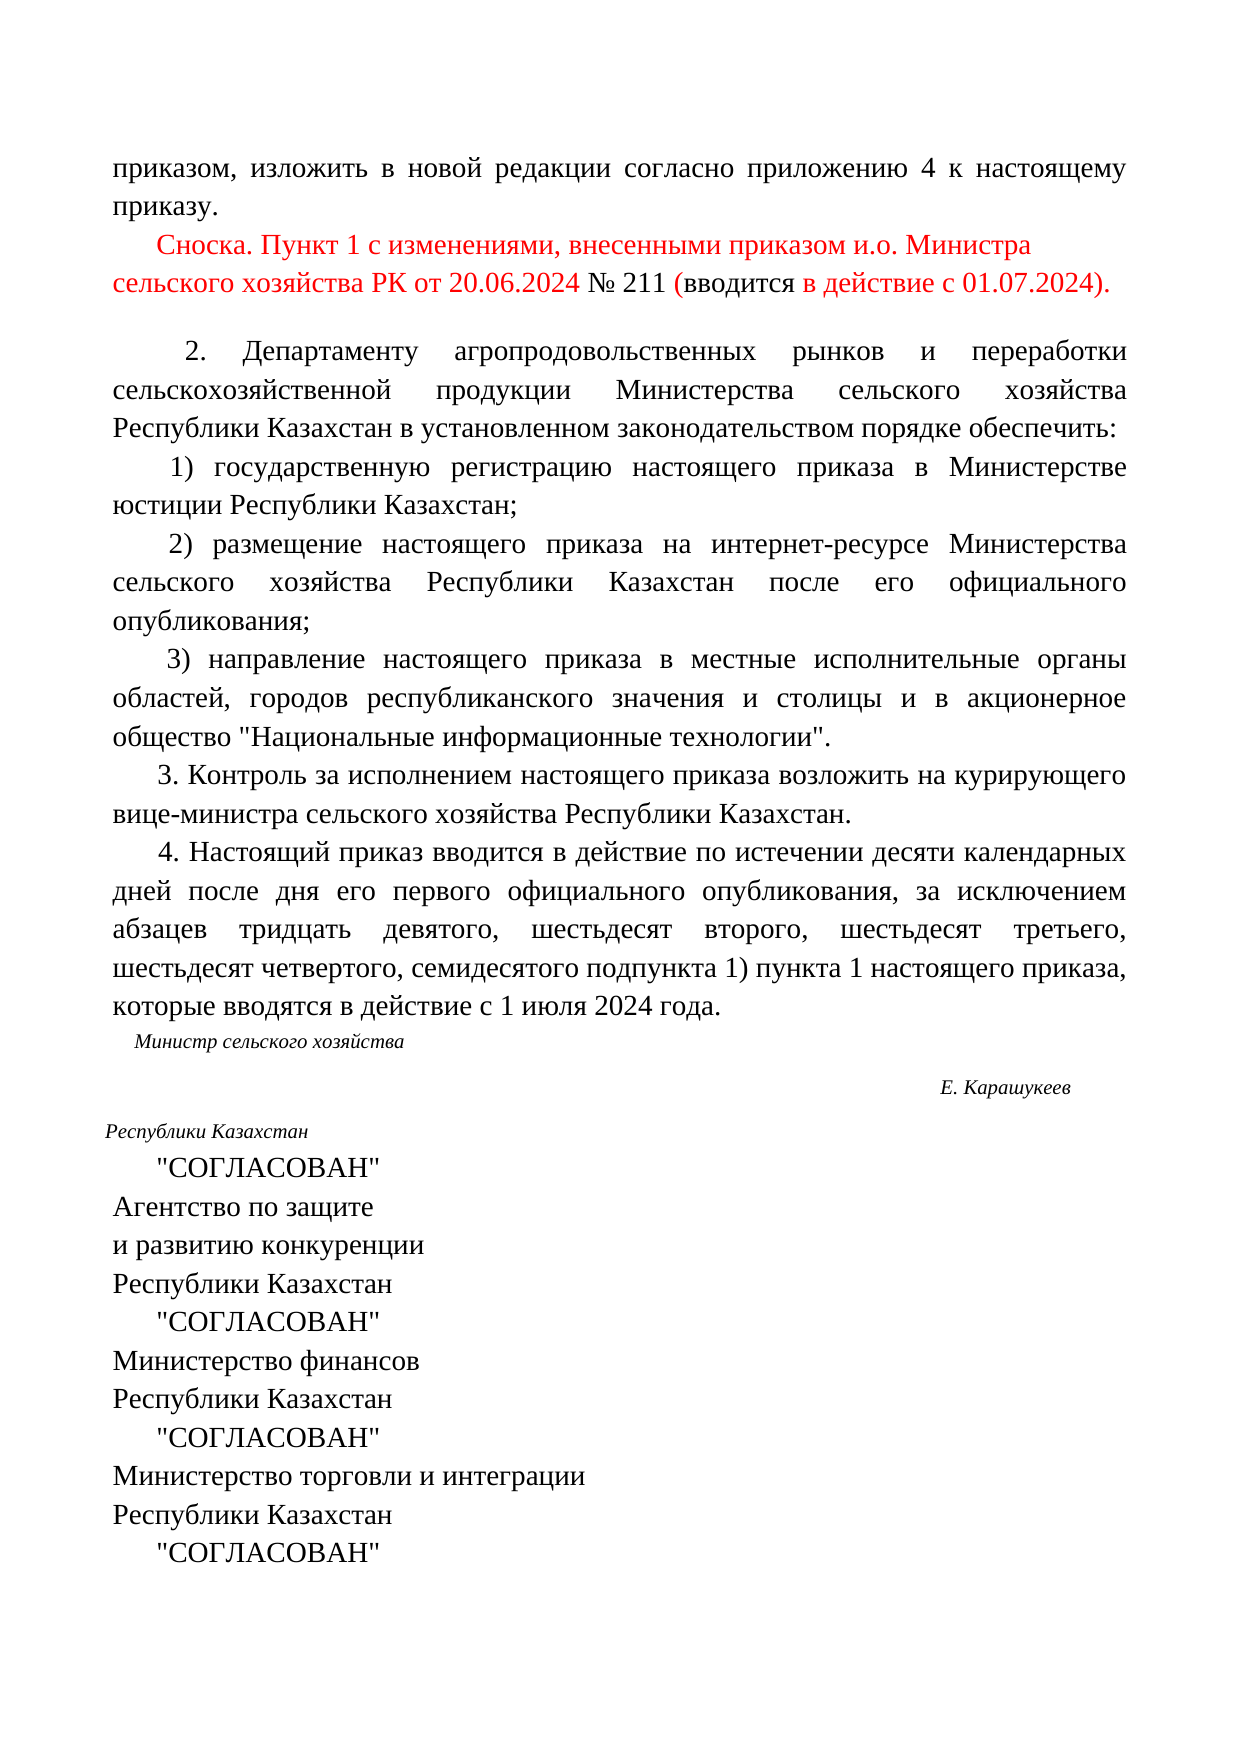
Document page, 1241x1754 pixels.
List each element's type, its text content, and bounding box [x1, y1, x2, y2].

text "СОГЛАСОВАН" [112, 1536, 1128, 1569]
text Агентство по защите [112, 1189, 1128, 1222]
text 3) направление настоящего приказа в местные исполнительные органы областей, городов республиканского значения и столицы и в акционерное общество "Национальные информационные технологии". [112, 642, 1128, 752]
text 4. Настоящий приказ вводится в действие по истечении десяти календарных дней после дня его первого официального опубликования, за исключением абзацев тридцать девятого, шестьдесят второго, шестьдесят третьего, шестьдесят четвертого, семидесятого подпункта 1) пункта 1 настоящего приказа, которые вводятся в действие с 1 июля 2024 года. [112, 834, 1128, 1022]
table_header Е. Карашукеев [939, 1027, 1240, 1150]
text Министерство финансов [112, 1343, 1128, 1376]
text 3. Контроль за исполнением настоящего приказа возложить на курирующего вице-министра сельского хозяйства Республики Казахстан. [112, 757, 1128, 829]
text Сноска. Пункт 1 с изменениями, внесенными приказом и.о. Министра сельского хозяйства РК от 20.06.2024 № 211 (вводится в действие с 01.07.2024). [112, 227, 1128, 329]
text Республики Казахстан [112, 1266, 1128, 1299]
text 2. Департаменту агропродовольственных рынков и переработки сельскохозяйственной продукции Министерства сельского хозяйства Республики Казахстан в установленном законодательством порядке обеспечить: [112, 333, 1128, 444]
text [112, 150, 1128, 222]
text Министерство торговли и интеграции [112, 1458, 1128, 1492]
text 1) государственную регистрацию настоящего приказа в Министерстве юстиции Республики Казахстан; [112, 449, 1128, 521]
text и развитию конкуренции [112, 1227, 1128, 1261]
text 2) размещение настоящего приказа на интернет-ресурсе Министерства сельского хозяйства Республики Казахстан после его официального опубликования; [112, 526, 1128, 637]
table_header Министр сельского хозяйства Республики Казахстан [101, 1027, 939, 1150]
text Республики Казахстан [112, 1497, 1128, 1531]
text "СОГЛАСОВАН" [112, 1304, 1128, 1338]
text "СОГЛАСОВАН" [112, 1420, 1128, 1453]
text "СОГЛАСОВАН" [112, 1150, 1128, 1184]
text Республики Казахстан [112, 1381, 1128, 1415]
